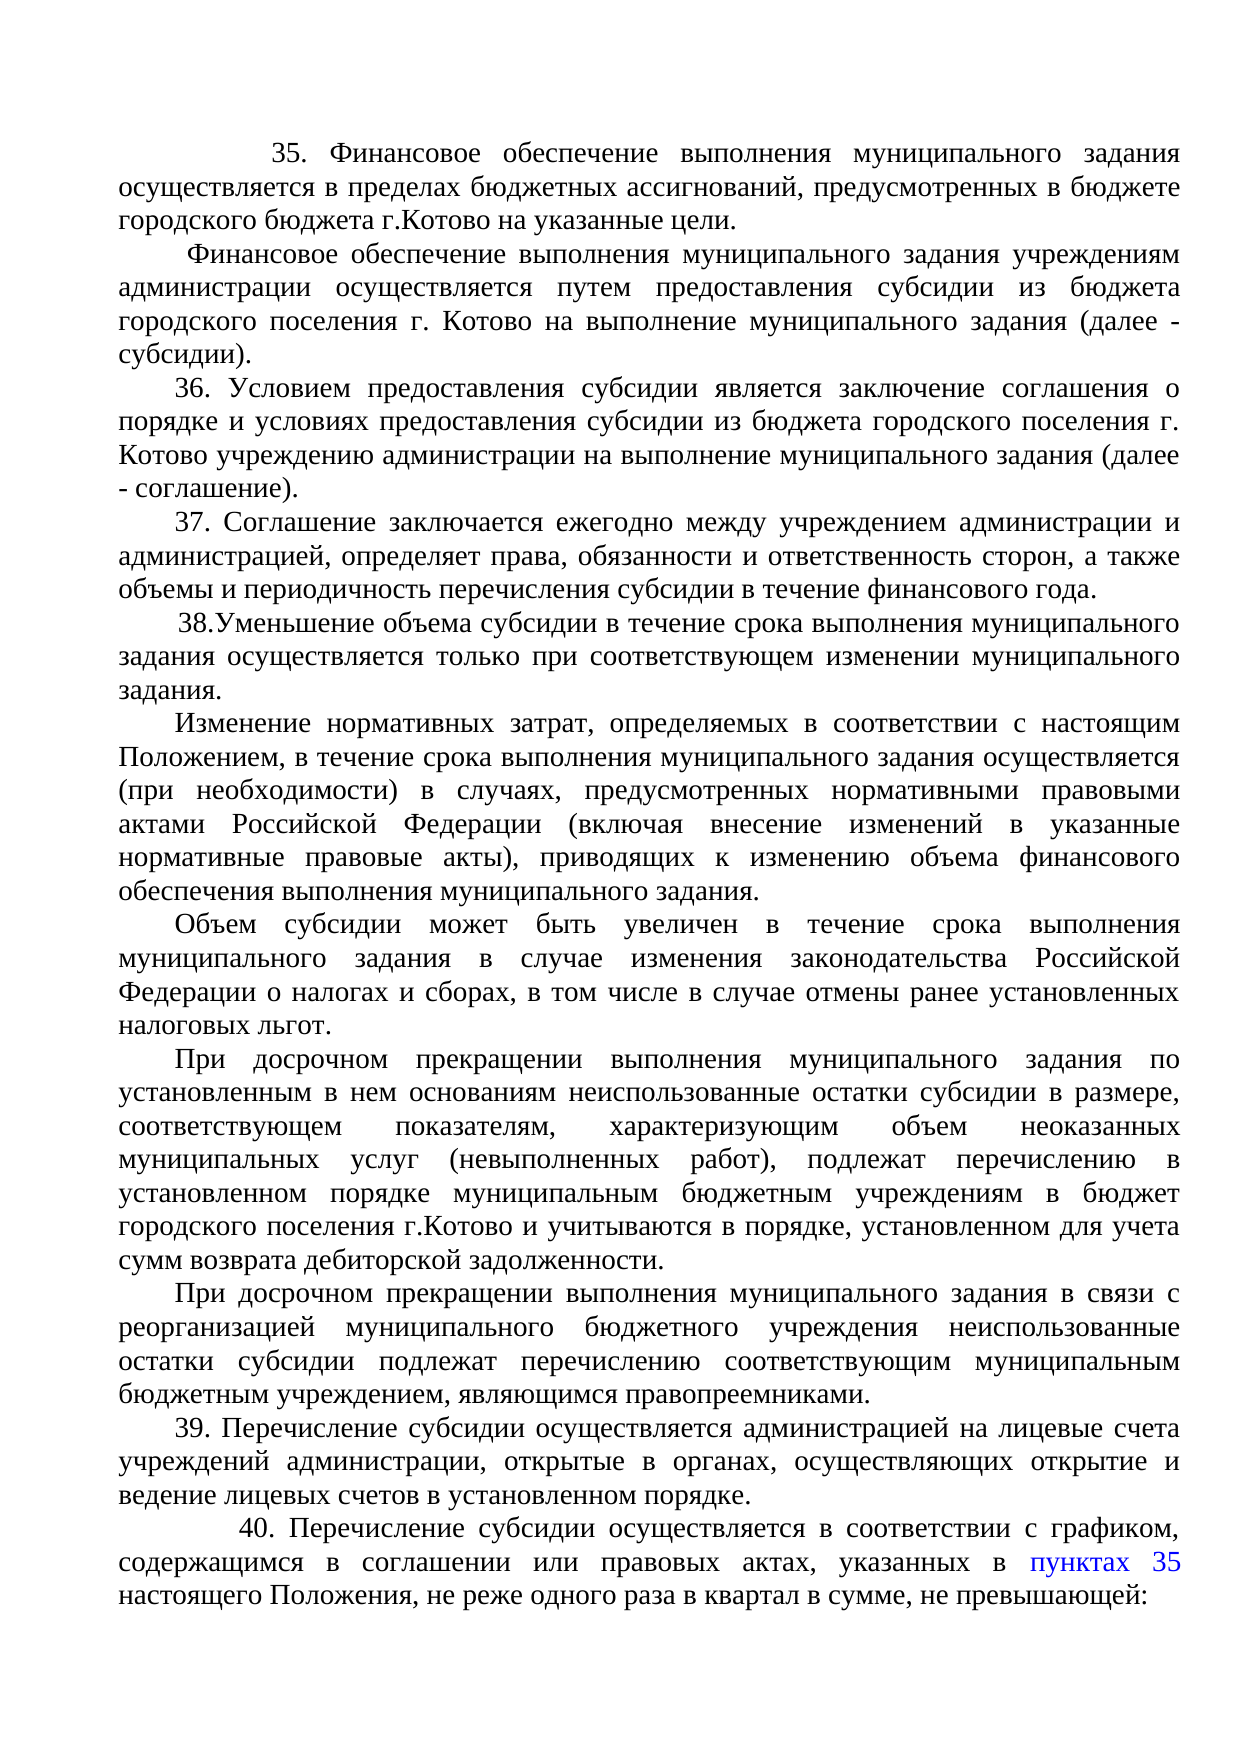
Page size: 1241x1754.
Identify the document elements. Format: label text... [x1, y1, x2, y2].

text 38.Уменьшение объема субсидии в течение срока выполнения муниципального задания осуществляется только при соответствующем изменении муниципального задания. [118, 605, 1181, 705]
text 37. Соглашение заключается ежегодно между учреждением администрации и администрацией, определяет права, обязанности и ответственность сторон, а также объемы и периодичность перечисления субсидии в течение финансового года. [118, 504, 1181, 605]
text Объем субсидии может быть увеличен в течение срока выполнения муниципального задания в случае изменения законодательства Российской Федерации о налогах и сборах, в том числе в случае отмены ранее установленных налоговых льгот. [118, 907, 1181, 1041]
text 39. Перечисление субсидии осуществляется администрацией на лицевые счета учреждений администрации, открытые в органах, осуществляющих открытие и ведение лицевых счетов в установленном порядке. [118, 1410, 1181, 1510]
text Финансовое обеспечение выполнения муниципального задания учреждениям администрации осуществляется путем предоставления субсидии из бюджета городского поселения г. Котово на выполнение муниципального задания (далее - субсидии). [118, 236, 1181, 370]
text 36. Условием предоставления субсидии является заключение соглашения о порядке и условиях предоставления субсидии из бюджета городского поселения г. Котово учреждению администрации на выполнение муниципального задания (далее - соглашение). [118, 370, 1181, 504]
text Изменение нормативных затрат, определяемых в соответствии с настоящим Положением, в течение срока выполнения муниципального задания осуществляется (при необходимости) в случаях, предусмотренных нормативными правовыми актами Российской Федерации (включая внесение изменений в указанные нормативные правовые акты), приводящих к изменению объема финансового обеспечения выполнения муниципального задания. [118, 705, 1181, 907]
text 35. Финансовое обеспечение выполнения муниципального задания осуществляется в пределах бюджетных ассигнований, предусмотренных в бюджете городского бюджета г.Котово на указанные цели. [118, 135, 1181, 236]
text 40. Перечисление субсидии осуществляется в соответствии с графиком, содержащимся в соглашении или правовых актах, указанных в пунктах 35 настоящего Положения, не реже одного раза в квартал в сумме, не превышающей: [118, 1510, 1181, 1611]
text При досрочном прекращении выполнения муниципального задания в связи с реорганизацией муниципального бюджетного учреждения неиспользованные остатки субсидии подлежат перечислению соответствующим муниципальным бюджетным учреждением, являющимся правопреемниками. [118, 1276, 1181, 1410]
text При досрочном прекращении выполнения муниципального задания по установленным в нем основаниям неиспользованные остатки субсидии в размере, соответствующем показателям, характеризующим объем неоказанных муниципальных услуг (невыполненных работ), подлежат перечислению в установленном порядке муниципальным бюджетным учреждениям в бюджет городского поселения г.Котово и учитываются в порядке, установленном для учета сумм возврата дебиторской задолженности. [118, 1041, 1181, 1276]
